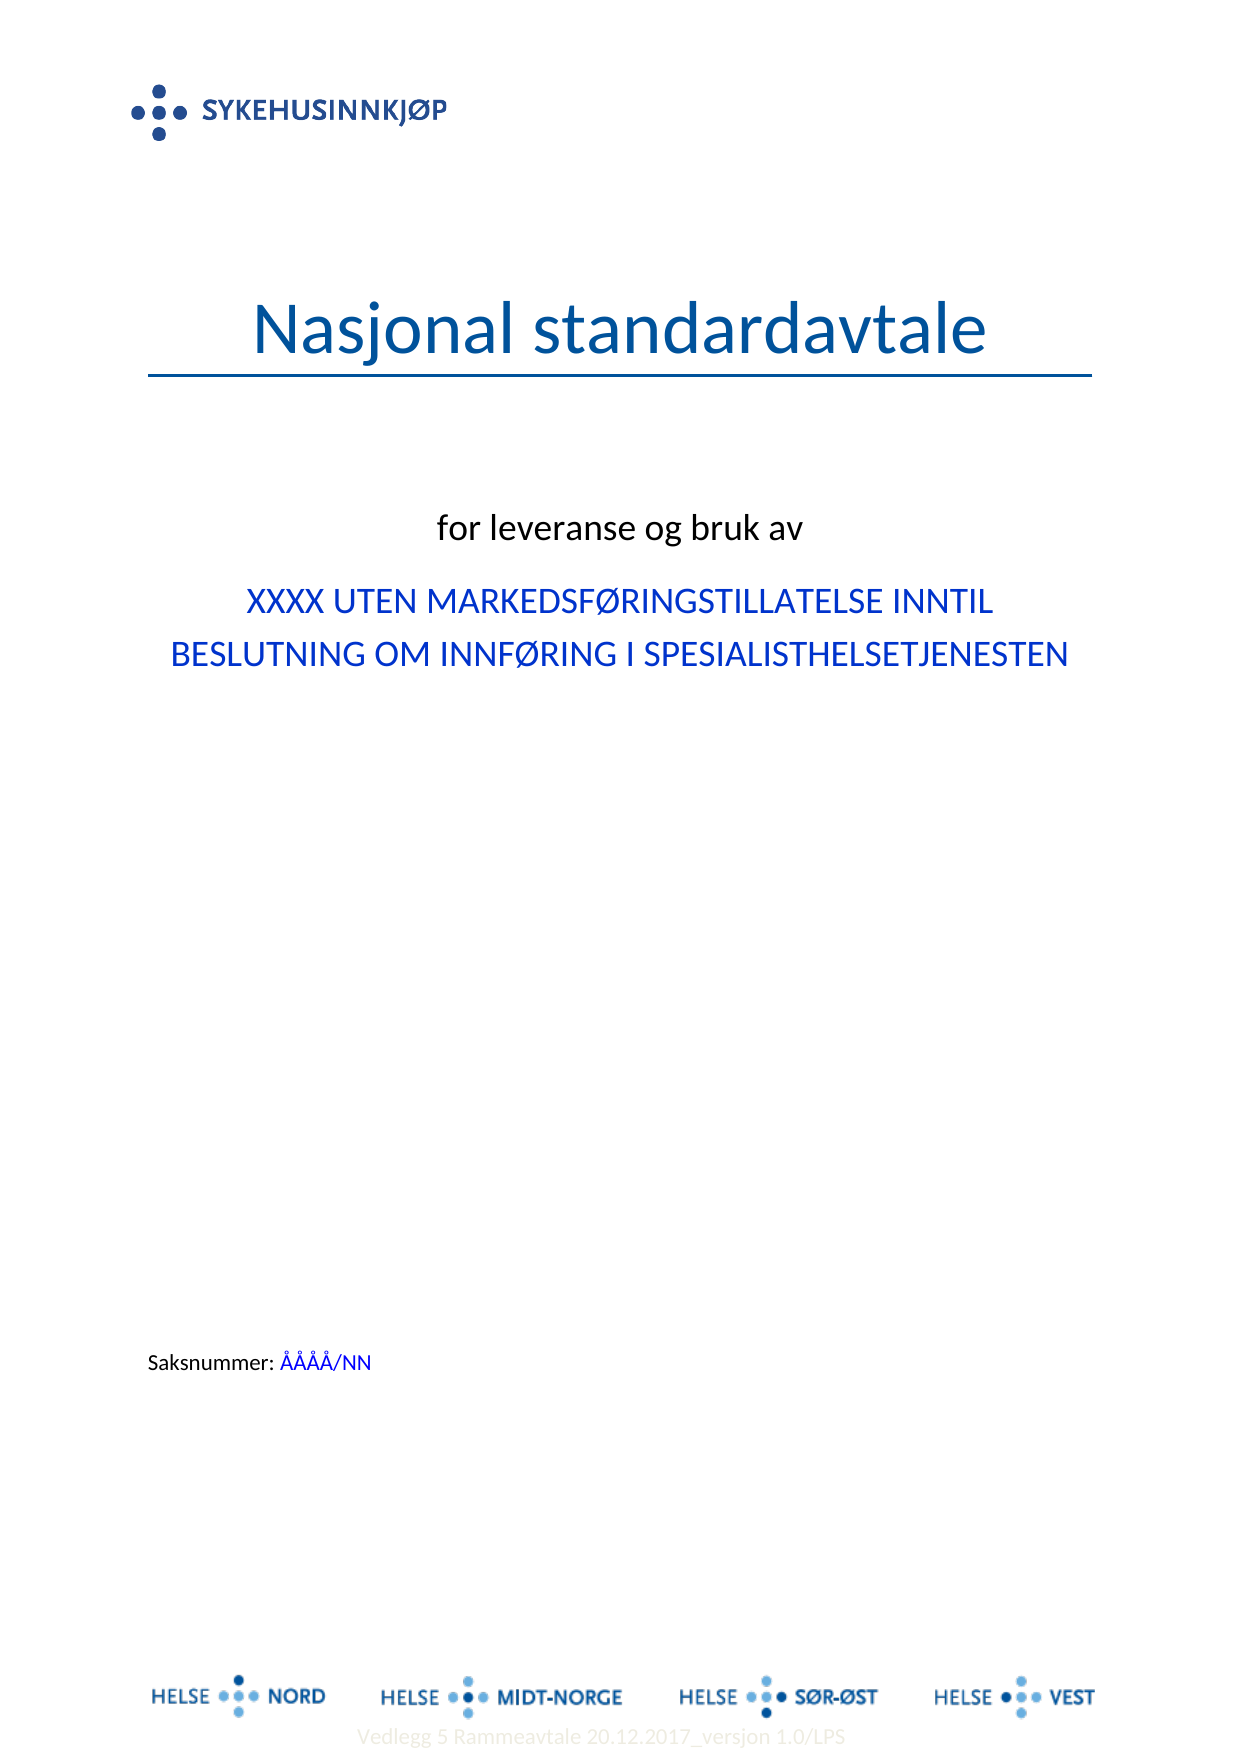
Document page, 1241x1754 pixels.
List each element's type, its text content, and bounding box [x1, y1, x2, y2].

picture [131, 84, 447, 141]
text Saksnummer: ÅÅÅÅ/NN [148, 1348, 1092, 1376]
text XXXX UTEN MARKEDSFØRINGSTILLATELSE INNTIL BESLUTNING OM INNFØRING I SPESIALISTHELSETJENESTEN [148, 577, 1092, 676]
text for leveranse og bruk av [148, 503, 1092, 549]
text Nasjonal standardavtale [148, 281, 1092, 374]
